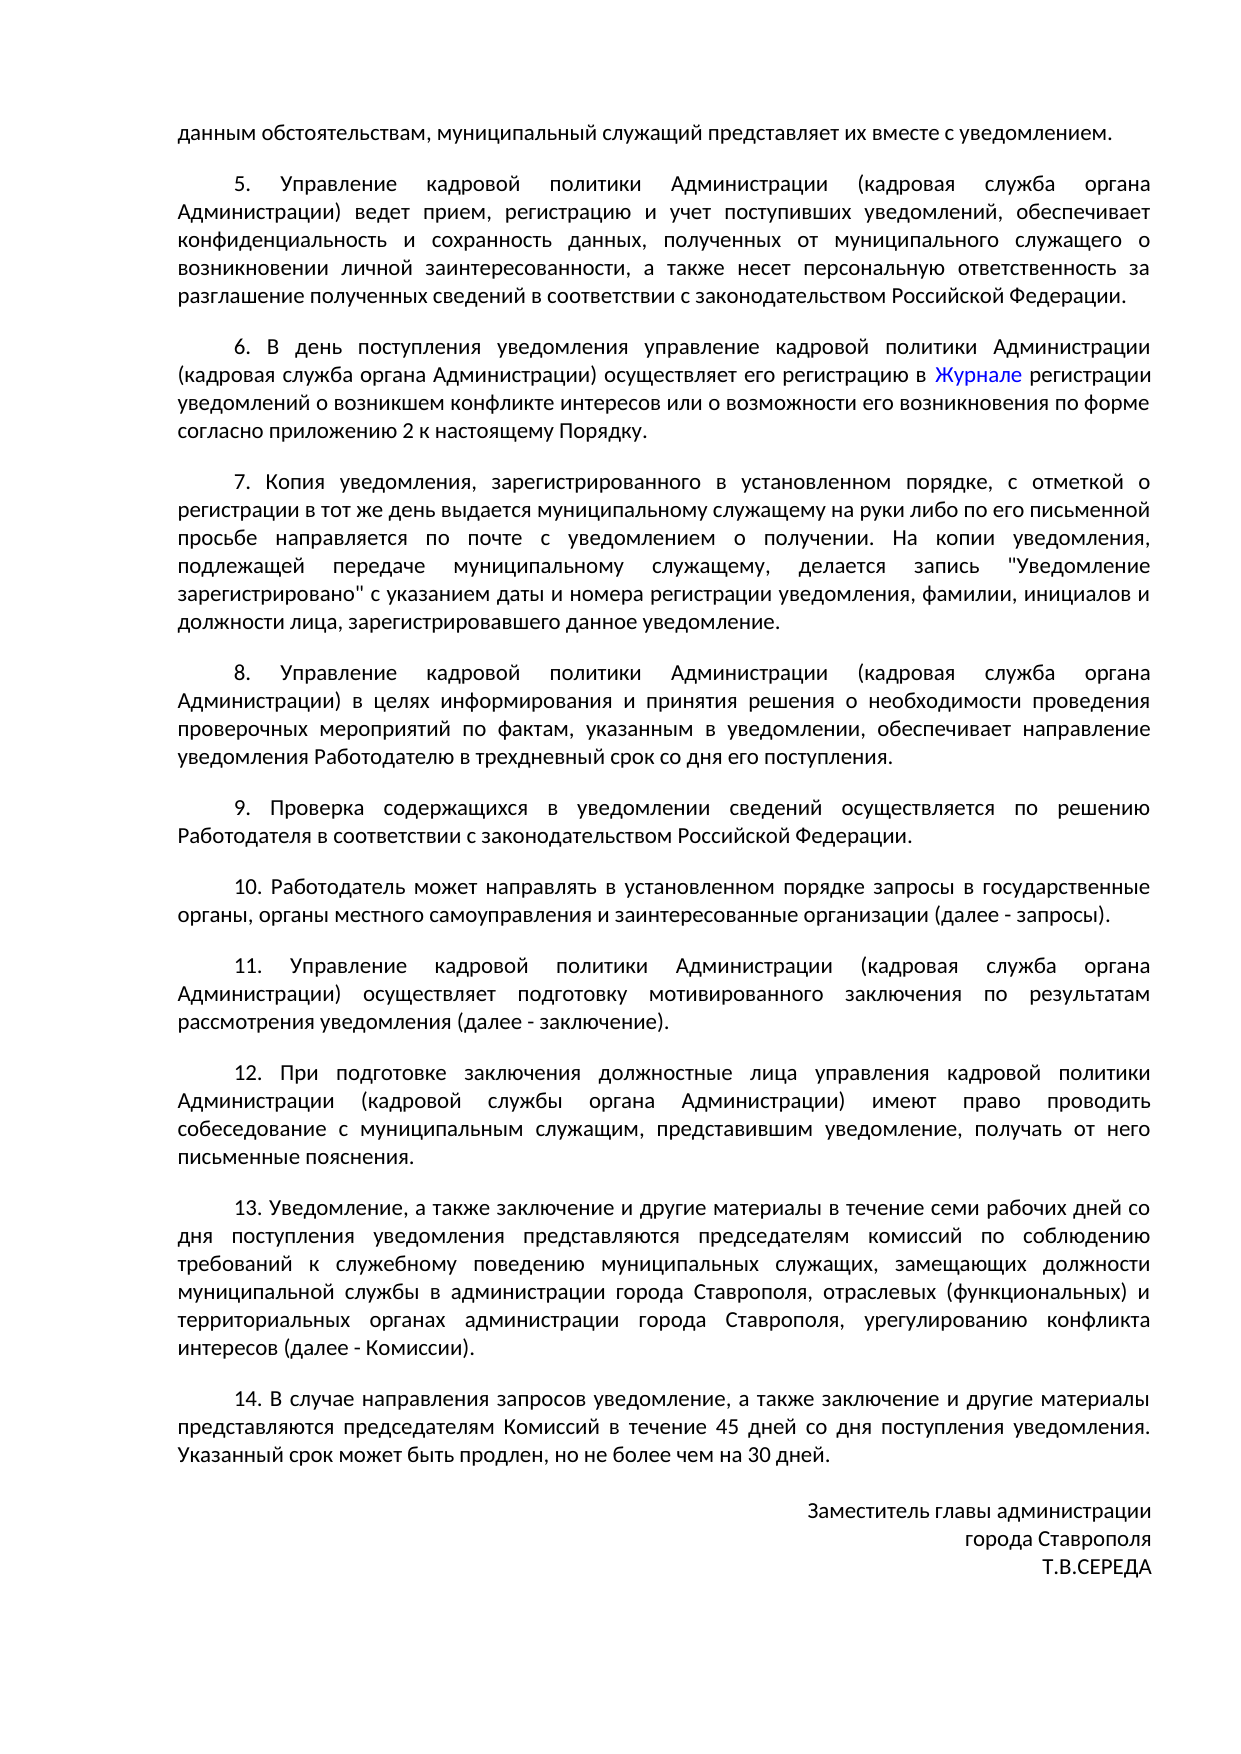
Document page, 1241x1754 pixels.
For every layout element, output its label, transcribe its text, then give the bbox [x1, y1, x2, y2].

text 11. Управление кадровой политики Администрации (кадровая служба органа Администрации) осуществляет подготовку мотивированного заключения по результатам рассмотрения уведомления (далее - заключение). [177, 951, 1152, 1035]
text Т.В.СЕРЕДА [177, 1552, 1152, 1580]
text 5. Управление кадровой политики Администрации (кадровая служба органа Администрации) ведет прием, регистрацию и учет поступивших уведомлений, обеспечивает конфиденциальность и сохранность данных, полученных от муниципального служащего о возникновении личной заинтересованности, а также несет персональную ответственность за разглашение полученных сведений в соответствии с законодательством Российской Федерации. [177, 169, 1152, 309]
text Заместитель главы администрации [177, 1496, 1152, 1524]
text 12. При подготовке заключения должностные лица управления кадровой политики Администрации (кадровой службы органа Администрации) имеют право проводить собеседование с муниципальным служащим, представившим уведомление, получать от него письменные пояснения. [177, 1058, 1152, 1170]
text города Ставрополя [177, 1524, 1152, 1552]
text 7. Копия уведомления, зарегистрированного в установленном порядке, с отметкой о регистрации в тот же день выдается муниципальному служащему на руки либо по его письменной просьбе направляется по почте с уведомлением о получении. На копии уведомления, подлежащей передаче муниципальному служащему, делается запись "Уведомление зарегистрировано" с указанием даты и номера регистрации уведомления, фамилии, инициалов и должности лица, зарегистрировавшего данное уведомление. [177, 467, 1152, 635]
text 8. Управление кадровой политики Администрации (кадровая служба органа Администрации) в целях информирования и принятия решения о необходимости проведения проверочных мероприятий по фактам, указанным в уведомлении, обеспечивает направление уведомления Работодателю в трехдневный срок со дня его поступления. [177, 658, 1152, 770]
text 6. В день поступления уведомления управление кадровой политики Администрации (кадровая служба органа Администрации) осуществляет его регистрацию в Журнале регистрации уведомлений о возникшем конфликте интересов или о возможности его возникновения по форме согласно приложению 2 к настоящему Порядку. [177, 332, 1152, 444]
text 9. Проверка содержащихся в уведомлении сведений осуществляется по решению Работодателя в соответствии с законодательством Российской Федерации. [177, 793, 1152, 849]
text 14. В случае направления запросов уведомление, а также заключение и другие материалы представляются председателям Комиссий в течение 45 дней со дня поступления уведомления. Указанный срок может быть продлен, но не более чем на 30 дней. [177, 1384, 1152, 1468]
text 13. Уведомление, а также заключение и другие материалы в течение семи рабочих дней со дня поступления уведомления представляются председателям комиссий по соблюдению требований к служебному поведению муниципальных служащих, замещающих должности муниципальной службы в администрации города Ставрополя, отраслевых (функциональных) и территориальных органах администрации города Ставрополя, урегулированию конфликта интересов (далее - Комиссии). [177, 1193, 1152, 1361]
text 10. Работодатель может направлять в установленном порядке запросы в государственные органы, органы местного самоуправления и заинтересованные организации (далее - запросы). [177, 872, 1152, 928]
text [177, 118, 1152, 146]
